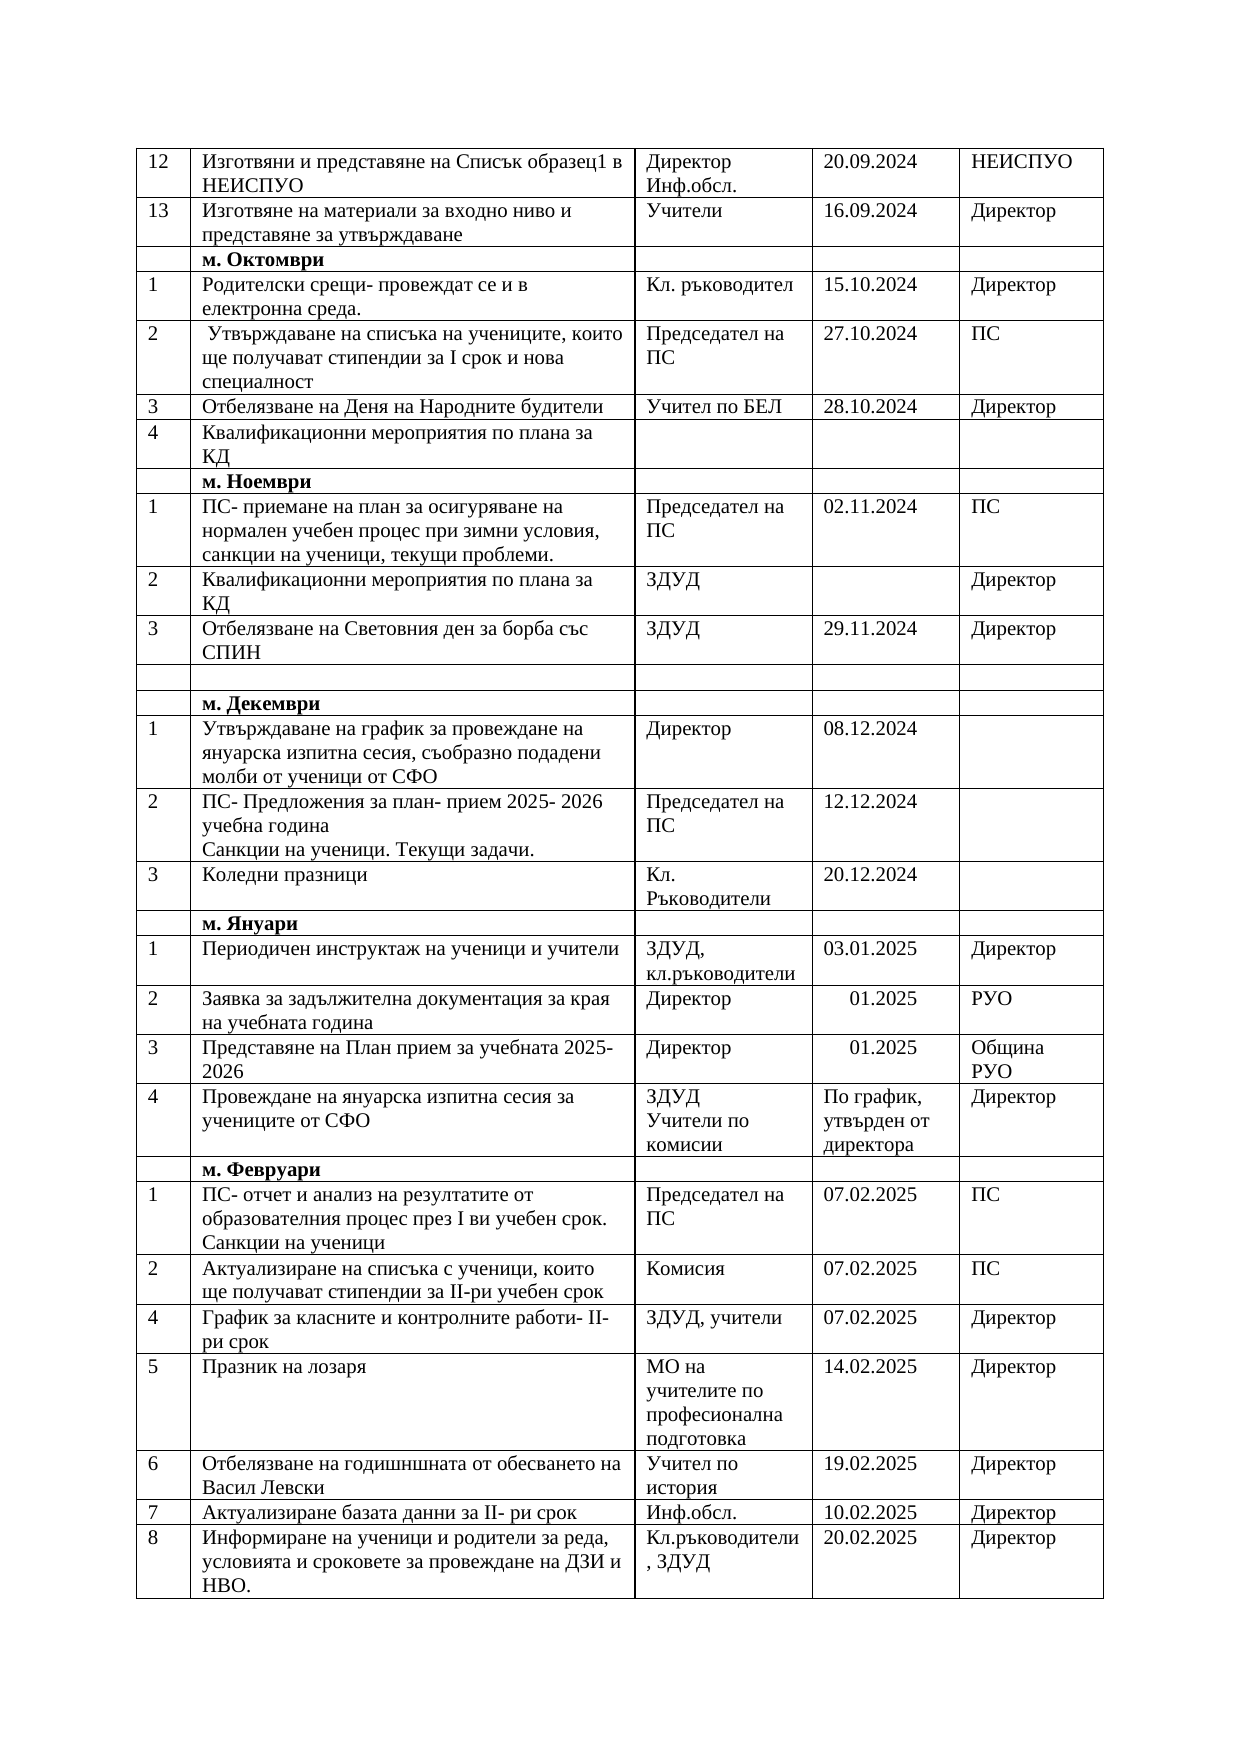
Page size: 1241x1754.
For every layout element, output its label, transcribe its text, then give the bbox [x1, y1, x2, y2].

table_cell 7 [137, 1500, 190, 1524]
table_cell Директор [960, 936, 1103, 984]
table_cell Квалификационни мероприятия по плана за КД [191, 420, 634, 468]
table_cell [813, 247, 959, 271]
table_cell Учители [636, 198, 812, 246]
table_cell 10.02.2025 [813, 1500, 959, 1524]
table_cell Директор [960, 272, 1103, 320]
table_cell [960, 665, 1103, 689]
table_cell [636, 469, 812, 493]
table_cell ЗДУД, учители [636, 1305, 812, 1353]
table_cell Директор [960, 1084, 1103, 1156]
table_cell м. Октомври [191, 247, 634, 271]
table_cell 2 [137, 567, 190, 615]
table_cell Изготвяни и представяне на Списък образец1 в НЕИСПУО [191, 149, 634, 197]
table_cell Отбелязване на Световния ден за борба със СПИН [191, 616, 634, 664]
table_cell Директор [636, 1035, 812, 1083]
table_cell Община РУО [960, 1035, 1103, 1083]
table_cell ПС [960, 494, 1103, 566]
table_cell ПС- отчет и анализ на резултатите от образователния процес през І ви учебен срок. Санкции на ученици [191, 1182, 634, 1254]
table_cell 07.02.2025 [813, 1305, 959, 1353]
table_cell 1 [137, 936, 190, 984]
table_cell [960, 1157, 1103, 1181]
table_cell 4 [137, 1084, 190, 1156]
table_cell 1 [137, 272, 190, 320]
table_cell Директор [636, 716, 812, 788]
table_cell 01.2025 [813, 1035, 959, 1083]
table_cell 13 [137, 198, 190, 246]
table_cell Инф.обсл. [636, 1500, 812, 1524]
table_cell [960, 862, 1103, 910]
table_cell ЗДУД, кл.ръководители [636, 936, 812, 984]
table_cell 19.02.2025 [813, 1451, 959, 1499]
table_cell [636, 691, 812, 714]
table_cell [191, 665, 634, 689]
table_cell 27.10.2024 [813, 321, 959, 393]
table_cell Информиране на ученици и родители за реда, условията и сроковете за провеждане на ДЗИ и НВО. [191, 1525, 634, 1597]
table_cell 08.12.2024 [813, 716, 959, 788]
table_cell 3 [137, 1035, 190, 1083]
table_cell Директор [960, 1305, 1103, 1353]
table_cell 1 [137, 494, 190, 566]
table_cell Директор Инф.обсл. [636, 149, 812, 197]
table_cell Кл.ръководители, ЗДУД [636, 1525, 812, 1597]
table_cell 2 [137, 789, 190, 861]
table_cell [636, 420, 812, 468]
table_cell 1 [137, 1182, 190, 1254]
table_cell Кл. ръководител [636, 272, 812, 320]
table_cell РУО [960, 986, 1103, 1034]
table_cell 12.12.2024 [813, 789, 959, 861]
table_cell НЕИСПУО [960, 149, 1103, 197]
table_cell 2 [137, 986, 190, 1034]
table_cell ЗДУД [636, 616, 812, 664]
table_cell Комисия [636, 1255, 812, 1303]
table_cell 5 [137, 1354, 190, 1450]
table_cell [960, 691, 1103, 714]
table_cell ПС [960, 1182, 1103, 1254]
table_cell [813, 420, 959, 468]
table_cell Утвърждаване на график за провеждане на януарска изпитна сесия, съобразно подадени молби от ученици от СФО [191, 716, 634, 788]
table_cell 20.12.2024 [813, 862, 959, 910]
table_cell Директор [636, 986, 812, 1034]
table_cell ЗДУД [636, 567, 812, 615]
table_cell [813, 469, 959, 493]
table_cell Отбелязване на Деня на Народните будители [191, 395, 634, 418]
table_cell 01.2025 [813, 986, 959, 1034]
table_cell 20.02.2025 [813, 1525, 959, 1597]
table_cell [137, 665, 190, 689]
table_cell Директор [960, 1451, 1103, 1499]
table_cell Директор [960, 567, 1103, 615]
table_cell Квалификационни мероприятия по плана за КД [191, 567, 634, 615]
table_cell [960, 789, 1103, 861]
table_cell ПС- приемане на план за осигуряване на нормален учебен процес при зимни условия, санкции на ученици, текущи проблеми. [191, 494, 634, 566]
table_cell [137, 247, 190, 271]
table_cell 6 [137, 1451, 190, 1499]
table_cell [813, 665, 959, 689]
table_cell Председател на ПС [636, 789, 812, 861]
table_cell [960, 911, 1103, 935]
table_cell Директор [960, 198, 1103, 246]
table_cell 15.10.2024 [813, 272, 959, 320]
table_cell [813, 567, 959, 615]
table_cell Директор [960, 616, 1103, 664]
table_cell [137, 469, 190, 493]
table_cell 3 [137, 616, 190, 664]
table_cell [137, 1157, 190, 1181]
table_cell По график, утвърден от директора [813, 1084, 959, 1156]
table_cell 20.09.2024 [813, 149, 959, 197]
table_cell ПС- Предложения за план- прием 2025- 2026 учебна година Санкции на ученици. Текущи задачи. [191, 789, 634, 861]
table_cell Заявка за задължителна документация за края на учебната година [191, 986, 634, 1034]
table_cell График за класните и контролните работи- ІІ- ри срок [191, 1305, 634, 1353]
table_cell 12 [137, 149, 190, 197]
table_cell [636, 1157, 812, 1181]
table_cell м. Декември [191, 691, 634, 714]
table_cell 28.10.2024 [813, 395, 959, 418]
table_cell 4 [137, 420, 190, 468]
table_cell ПС [960, 321, 1103, 393]
table_cell 07.02.2025 [813, 1255, 959, 1303]
table_cell 03.01.2025 [813, 936, 959, 984]
table_cell Учител по БЕЛ [636, 395, 812, 418]
table_cell 3 [137, 862, 190, 910]
table_cell 29.11.2024 [813, 616, 959, 664]
table_cell [636, 665, 812, 689]
table_cell 2 [137, 1255, 190, 1303]
table_cell 14.02.2025 [813, 1354, 959, 1450]
table_cell ЗДУД Учители по комисии [636, 1084, 812, 1156]
table_cell м. Февруари [191, 1157, 634, 1181]
table_cell [960, 469, 1103, 493]
table_cell [137, 691, 190, 714]
table_cell Провеждане на януарска изпитна сесия за учениците от СФО [191, 1084, 634, 1156]
table_cell 8 [137, 1525, 190, 1597]
table_cell Директор [960, 395, 1103, 418]
table_cell Председател на ПС [636, 321, 812, 393]
table_cell 07.02.2025 [813, 1182, 959, 1254]
table_cell Председател на ПС [636, 494, 812, 566]
table_cell [813, 1157, 959, 1181]
table_cell м. Ноември [191, 469, 634, 493]
table_cell Учител по история [636, 1451, 812, 1499]
table_cell Утвърждаване на списъка на учениците, които ще получават стипендии за І срок и нова специалност [191, 321, 634, 393]
table_cell Директор [960, 1354, 1103, 1450]
table_cell 4 [137, 1305, 190, 1353]
table_cell ПС [960, 1255, 1103, 1303]
table_cell Празник на лозаря [191, 1354, 634, 1450]
table_cell 16.09.2024 [813, 198, 959, 246]
table_cell 3 [137, 395, 190, 418]
table_cell [960, 247, 1103, 271]
table_cell Председател на ПС [636, 1182, 812, 1254]
table_cell Представяне на План прием за учебната 2025-2026 [191, 1035, 634, 1083]
table_cell Периодичен инструктаж на ученици и учители [191, 936, 634, 984]
table_cell Родителски срещи- провеждат се и в електронна среда. [191, 272, 634, 320]
table_cell Актуализиране на списъка с ученици, които ще получават стипендии за ІІ-ри учебен срок [191, 1255, 634, 1303]
table_cell МО на учителите по професионална подготовка [636, 1354, 812, 1450]
table_cell Директор [960, 1525, 1103, 1597]
table_cell [636, 911, 812, 935]
table_cell Отбелязване на годишншната от обесването на Васил Левски [191, 1451, 634, 1499]
table_cell [137, 911, 190, 935]
table_cell Кл. Ръководители [636, 862, 812, 910]
table_cell 1 [137, 716, 190, 788]
table_cell Директор [960, 1500, 1103, 1524]
table_cell [960, 716, 1103, 788]
table_cell [813, 911, 959, 935]
table_cell м. Януари [191, 911, 634, 935]
table_cell Коледни празници [191, 862, 634, 910]
table_cell Изготвяне на материали за входно ниво и представяне за утвърждаване [191, 198, 634, 246]
table_cell [636, 247, 812, 271]
table_cell Актуализиране базата данни за ІІ- ри срок [191, 1500, 634, 1524]
table_cell 02.11.2024 [813, 494, 959, 566]
table_cell [813, 691, 959, 714]
table_cell 2 [137, 321, 190, 393]
table_cell [960, 420, 1103, 468]
